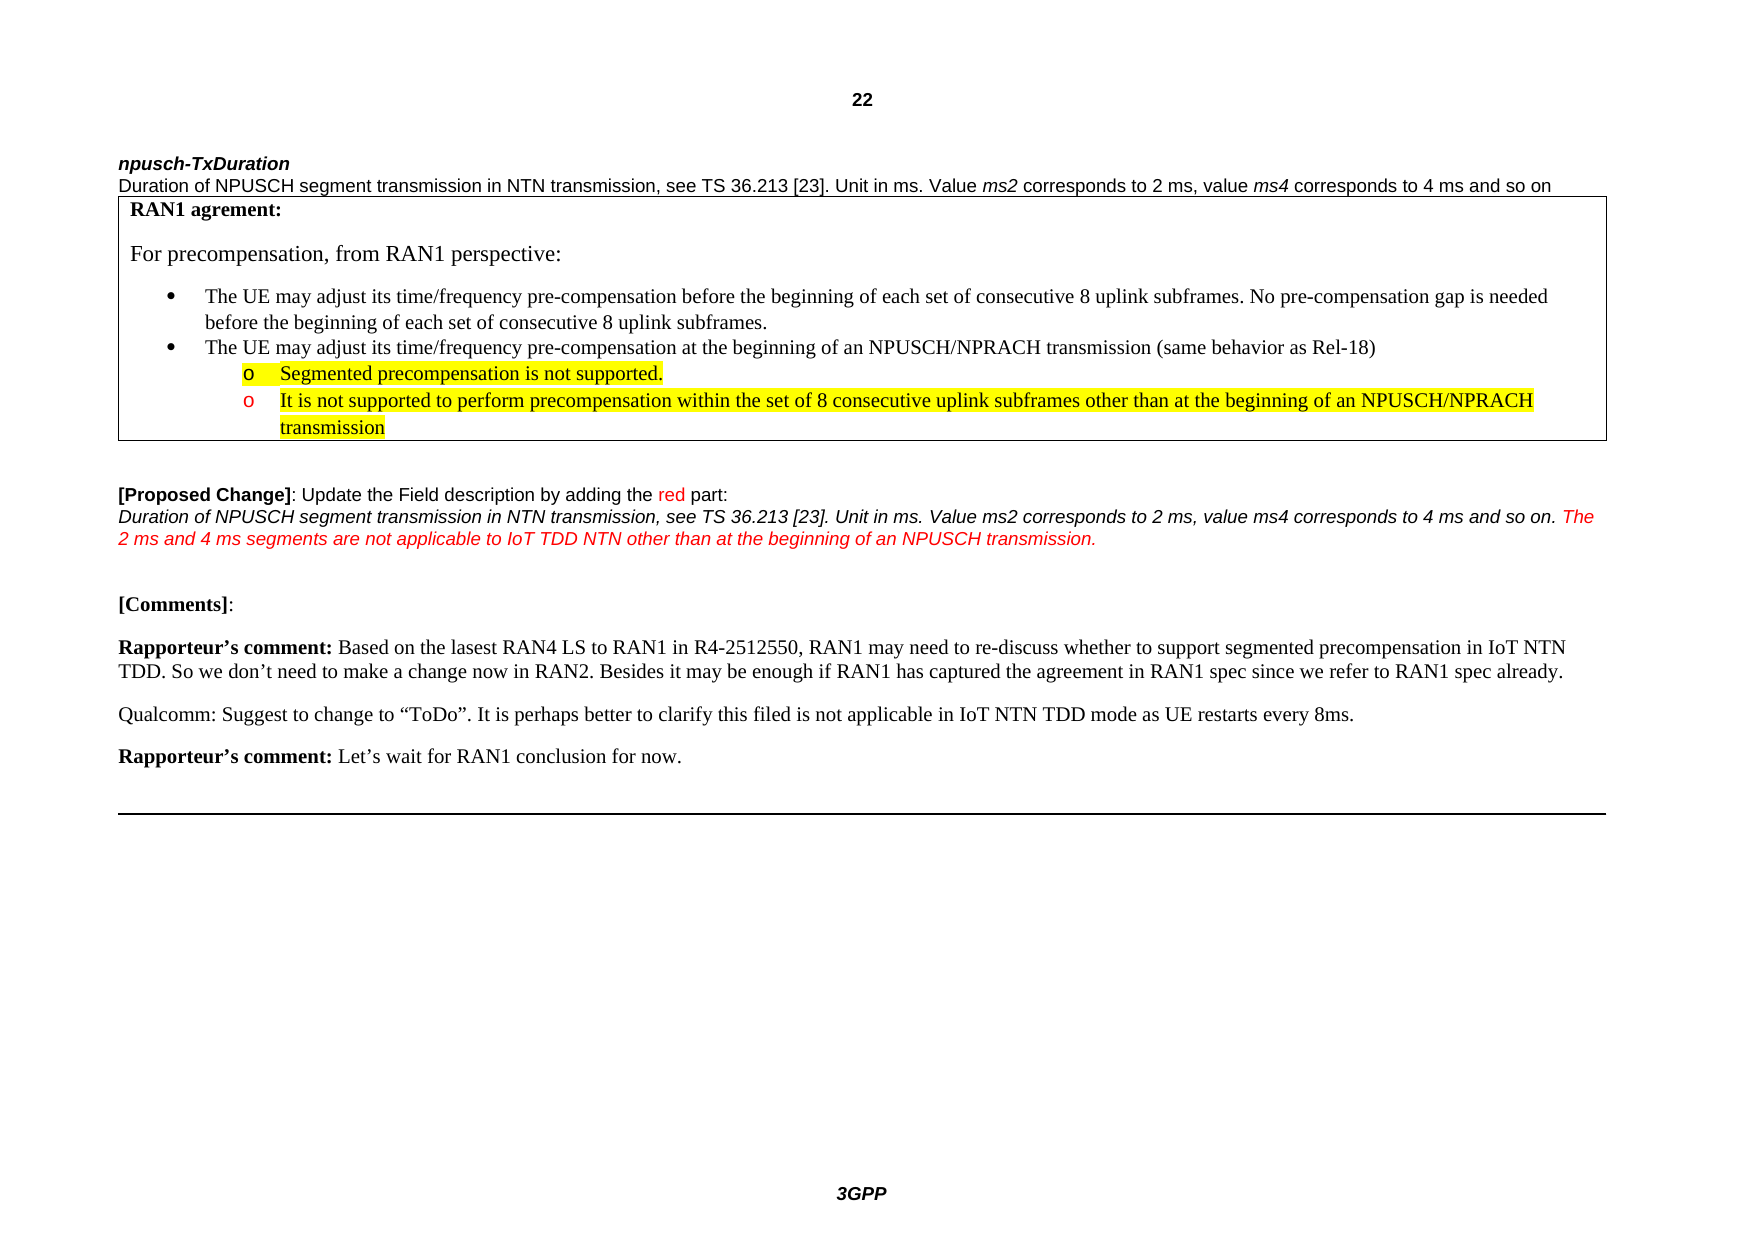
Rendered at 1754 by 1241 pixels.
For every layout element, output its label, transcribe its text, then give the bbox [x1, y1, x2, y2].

text [Comments]: [118, 592, 1606, 616]
text [Proposed Change]: Update the Field description by adding the red part: [118, 484, 1606, 506]
text Duration of NPUSCH segment transmission in NTN transmission, see TS 36.213 [23]. Unit in ms. Value ms2 corresponds to 2 ms, value ms4 corresponds to 4 ms and so on [118, 174, 1606, 196]
text Qualcomm: Suggest to change to “ToDo”. It is perhaps better to clarify this filed is not applicable in IoT NTN TDD mode as UE restarts every 8ms. [118, 701, 1606, 726]
text Rapporteur’s comment: Based on the lasest RAN4 LS to RAN1 in R4-2512550, RAN1 may need to re-discuss whether to support segmented precompensation in IoT NTN TDD. So we don’t need to make a change now in RAN2. Besides it may be enough if RAN1 has captured the agreement in RAN1 spec since we refer to RAN1 spec already. [118, 634, 1606, 683]
table_header RAN1 agrement: For precompensation, from RAN1 perspective: The UE may adjust its time/frequency pre-compensation before the beginning of each set of consecutive 8 uplink subframes. No pre-compensation gap is needed before the beginning of each set of consecutive 8 uplink subframes. The UE may adjust its time/frequency pre-compensation at the beginning of an NPUSCH/NPRACH transmission (same behavior as Rel-18) Segmented precompensation is not supported. It is not supported to perform precompensation within the set of 8 consecutive uplink subframes other than at the beginning of an NPUSCH/NPRACH transmission [119, 197, 1606, 440]
text Rapporteur’s comment: Let’s wait for RAN1 conclusion for now. [118, 744, 1606, 768]
text npusch-TxDuration [118, 153, 1606, 174]
text Duration of NPUSCH segment transmission in NTN transmission, see TS 36.213 [23]. Unit in ms. Value ms2 corresponds to 2 ms, value ms4 corresponds to 4 ms and so on. The 2 ms and 4 ms segments are not applicable to IoT TDD NTN other than at the beginning of an NPUSCH transmission. [118, 506, 1606, 549]
